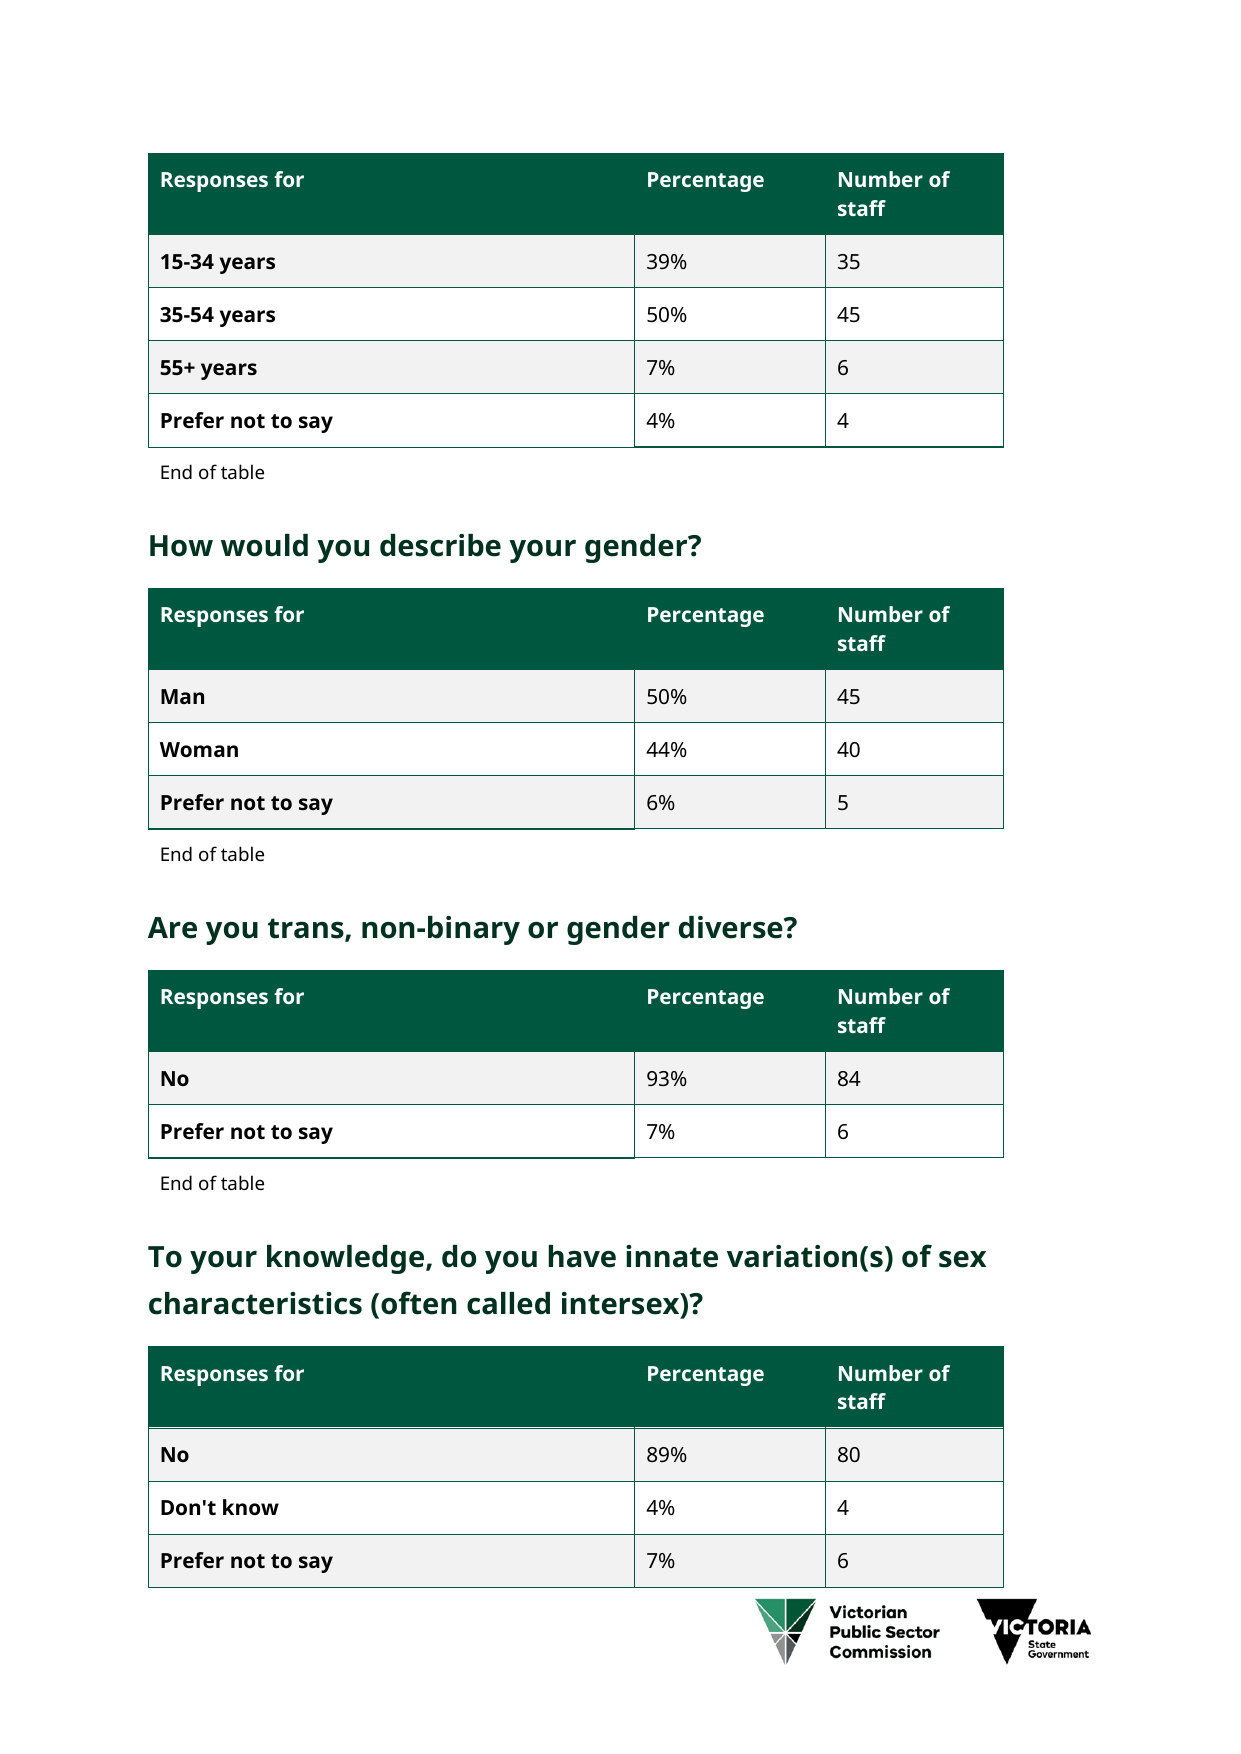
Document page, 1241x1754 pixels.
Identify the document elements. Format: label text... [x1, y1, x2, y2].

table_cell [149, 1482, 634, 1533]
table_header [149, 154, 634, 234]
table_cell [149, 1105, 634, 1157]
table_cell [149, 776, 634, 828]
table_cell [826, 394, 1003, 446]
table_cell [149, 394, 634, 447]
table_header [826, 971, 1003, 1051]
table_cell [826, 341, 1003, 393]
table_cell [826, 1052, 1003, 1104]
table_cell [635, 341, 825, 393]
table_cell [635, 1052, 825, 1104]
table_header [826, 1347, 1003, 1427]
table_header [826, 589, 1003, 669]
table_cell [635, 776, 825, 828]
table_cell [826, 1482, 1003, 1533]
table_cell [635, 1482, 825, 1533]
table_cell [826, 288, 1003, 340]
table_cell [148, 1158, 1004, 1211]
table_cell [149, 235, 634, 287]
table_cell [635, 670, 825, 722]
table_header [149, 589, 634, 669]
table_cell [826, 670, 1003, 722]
subtitle Are you trans, non-binary or gender diverse? [148, 907, 1092, 947]
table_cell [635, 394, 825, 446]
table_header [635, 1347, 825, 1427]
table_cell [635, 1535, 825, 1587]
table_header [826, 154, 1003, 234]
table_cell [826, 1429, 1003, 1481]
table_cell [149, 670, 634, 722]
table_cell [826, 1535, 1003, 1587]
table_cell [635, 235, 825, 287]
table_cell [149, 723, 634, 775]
picture [754, 1598, 1093, 1666]
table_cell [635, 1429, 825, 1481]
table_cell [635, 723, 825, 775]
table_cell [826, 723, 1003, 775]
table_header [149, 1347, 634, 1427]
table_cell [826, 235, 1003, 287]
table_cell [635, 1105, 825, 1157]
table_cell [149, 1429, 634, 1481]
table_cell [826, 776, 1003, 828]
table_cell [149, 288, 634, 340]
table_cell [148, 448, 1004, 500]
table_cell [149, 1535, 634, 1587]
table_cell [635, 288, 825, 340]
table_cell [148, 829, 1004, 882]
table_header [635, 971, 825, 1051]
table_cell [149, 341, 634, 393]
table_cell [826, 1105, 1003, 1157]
subtitle How would you describe your gender? [148, 525, 1092, 565]
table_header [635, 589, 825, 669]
subtitle To your knowledge, do you have innate variation(s) of sex characteristics (often called intersex)? [148, 1236, 1092, 1323]
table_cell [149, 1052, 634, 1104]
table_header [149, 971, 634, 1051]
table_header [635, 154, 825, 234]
